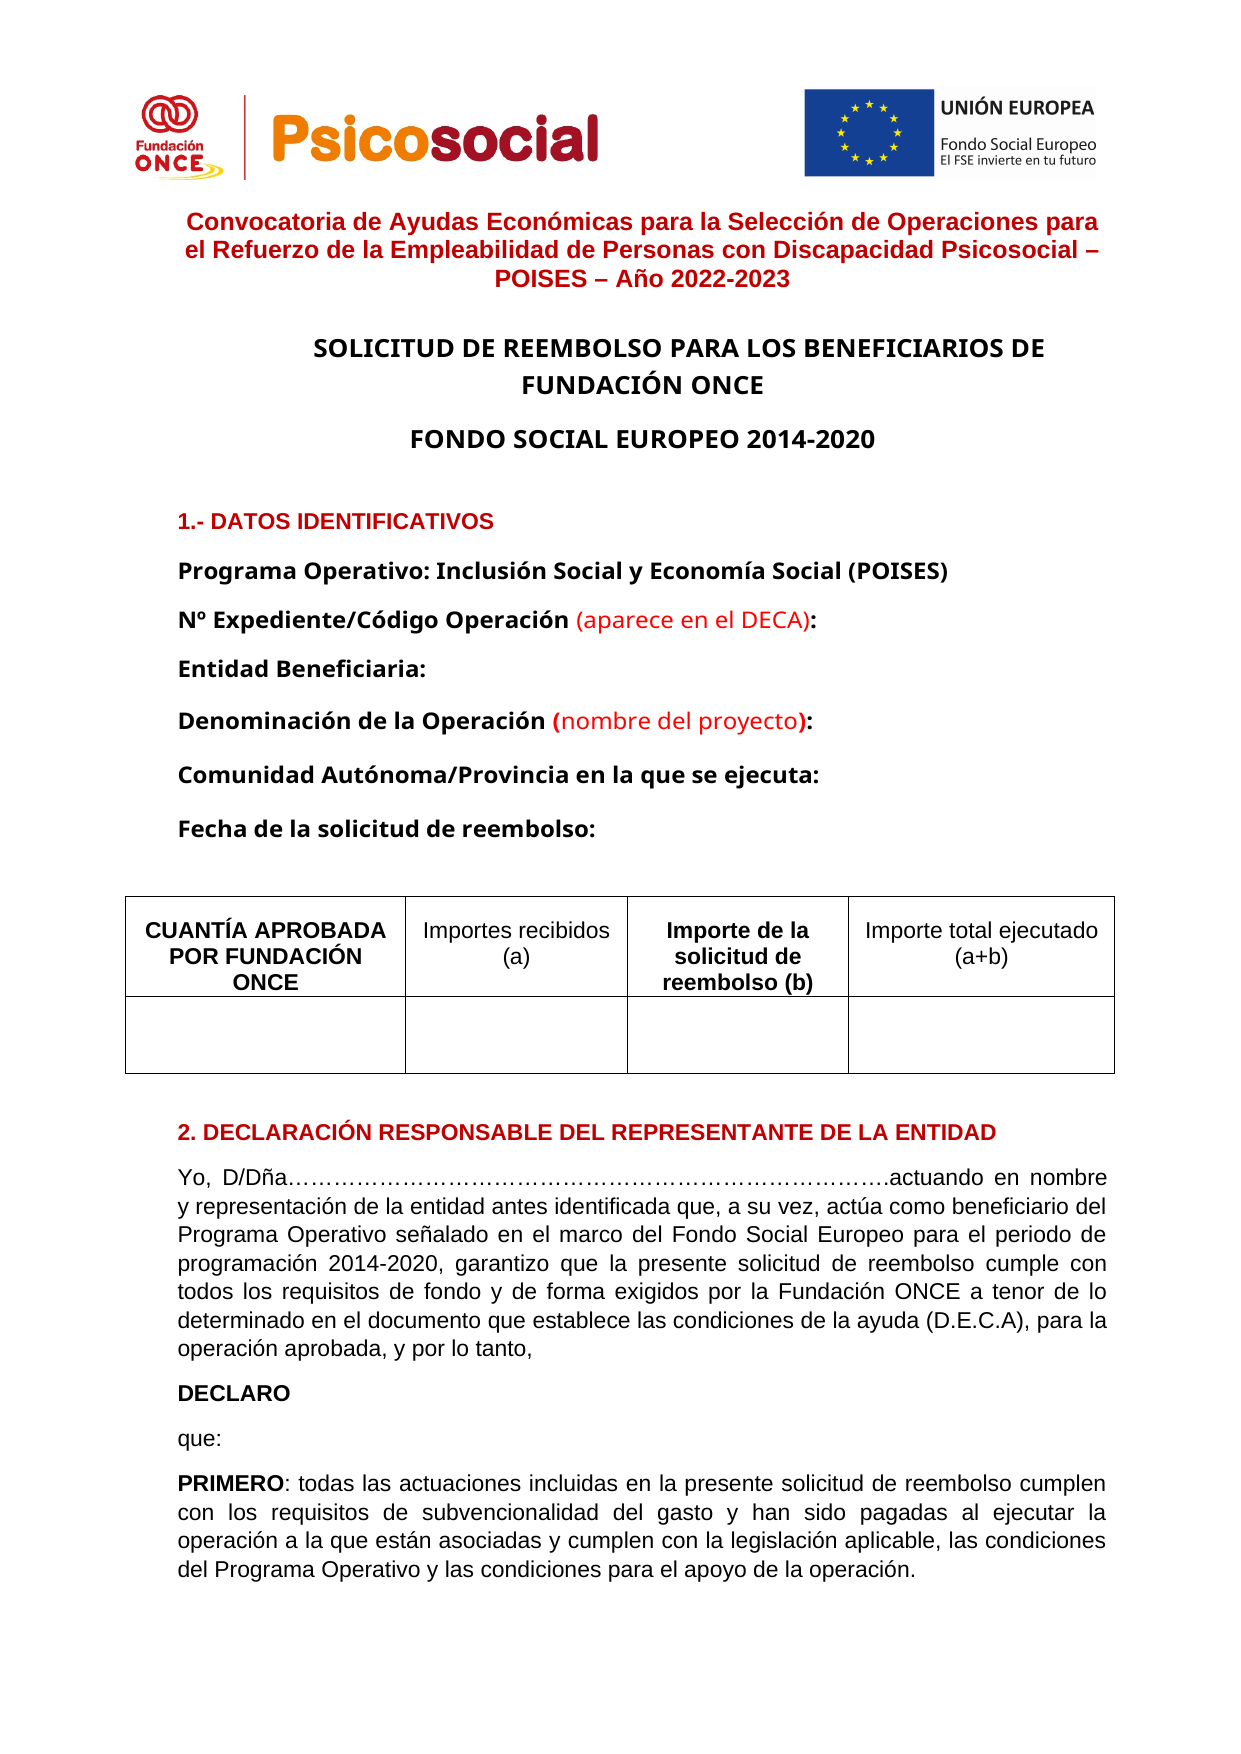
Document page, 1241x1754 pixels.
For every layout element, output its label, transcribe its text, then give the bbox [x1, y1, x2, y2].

text PRIMERO: todas las actuaciones incluidas en la presente solicitud de reembolso cumplen con los requisitos de subvencionalidad del gasto y han sido pagadas al ejecutar la operación a la que están asociadas y cumplen con la legislación aplicable, las condiciones del Programa Operativo y las condiciones para el apoyo de la operación. [177, 1470, 1107, 1582]
table_header Importe de la solicitud de reembolso (b) [628, 897, 848, 996]
subtitle Entidad Beneficiaria: [177, 653, 1137, 684]
text Yo, D/Dña…………………………………………………………………….actuando en nombre y representación de la entidad antes identificada que, a su vez, actúa como beneficiario del Programa Operativo señalado en el marco del Fondo Social Europeo para el periodo de programación 2014-2020, garantizo que la presente solicitud de reembolso cumple con todos los requisitos de fondo y de forma exigidos por la Fundación ONCE a tenor de lo determinado en el documento que establece las condiciones de la ayuda (D.E.C.A), para la operación aprobada, y por lo tanto, [177, 1164, 1107, 1361]
subtitle Nº Expediente/Código Operación (aparece en el DECA): [177, 604, 1107, 635]
text 2. DECLARACIÓN RESPONSABLE DEL REPRESENTANTE DE LA ENTIDAD [177, 1119, 1107, 1146]
text Comunidad Autónoma/Provincia en la que se ejecuta: [177, 759, 1107, 790]
picture [135, 95, 598, 180]
table_header Importes recibidos (a) [406, 897, 627, 996]
table_header CUANTÍA APROBADA POR FUNDACIÓN ONCE [126, 897, 405, 996]
picture [802, 86, 1096, 179]
text Convocatoria de Ayudas Económicas para la Selección de Operaciones para el Refuerzo de la Empleabilidad de Personas con Discapacidad Psicosocial – POISES – Año 2022-2023 [177, 207, 1107, 293]
text 1.- DATOS IDENTIFICATIVOS [177, 508, 1107, 534]
text DECLARO [177, 1380, 1107, 1406]
subtitle FONDO SOCIAL EUROPEO 2014-2020 [177, 422, 1107, 456]
table_cell [406, 997, 627, 1073]
text SOLICITUD DE REEMBOLSO PARA LOS BENEFICIARIOS DE FUNDACIÓN ONCE [177, 331, 1107, 401]
table_header Importe total ejecutado (a+b) [849, 897, 1114, 996]
subtitle Programa Operativo: Inclusión Social y Economía Social (POISES) [177, 555, 1107, 586]
table_cell [126, 997, 405, 1073]
table_cell [628, 997, 848, 1073]
subtitle Fecha de la solicitud de reembolso: [177, 813, 1107, 844]
text que: [177, 1425, 1107, 1452]
text Denominación de la Operación (nombre del proyecto): [177, 705, 1107, 736]
table_cell [849, 997, 1114, 1073]
